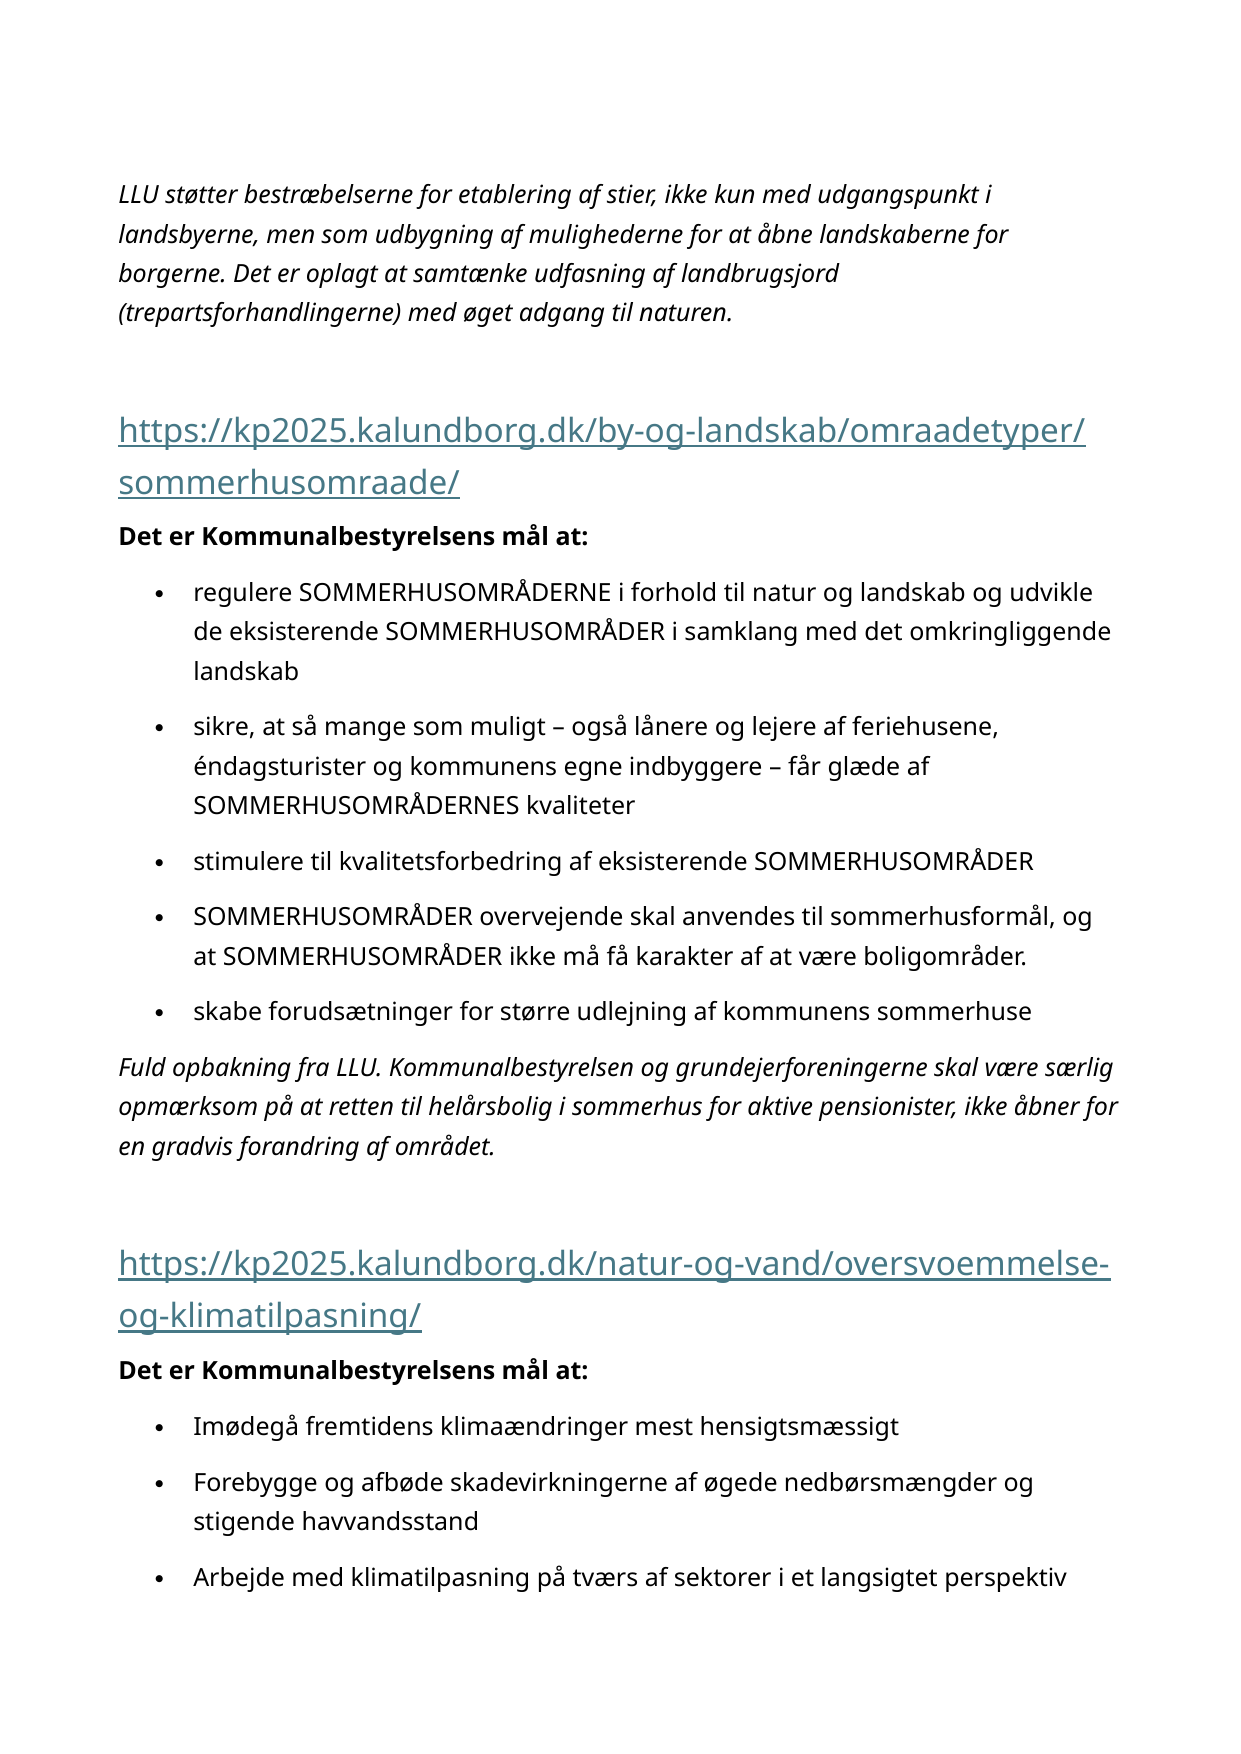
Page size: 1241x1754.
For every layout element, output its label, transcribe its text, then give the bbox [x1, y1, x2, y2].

list stimulere til kvalitetsforbedring af eksisterende SOMMERHUSOMRÅDER [156, 843, 1122, 877]
list sikre, at så mange som muligt – også lånere og lejere af feriehusene, éndagsturister og kommunens egne indbyggere – får glæde af SOMMERHUSOMRÅDERNES kvaliteter [156, 709, 1122, 821]
list Forebygge og afbøde skadevirkningerne af øgede nedbørsmængder og stigende havvandsstand [156, 1464, 1122, 1537]
text LLU støtter bestræbelserne for etablering af stier, ikke kun med udgangspunkt i landsbyerne, men som udbygning af mulighederne for at åbne landskaberne for borgerne. Det er oplagt at samtænke udfasning af landbrugsjord (trepartsforhandlingerne) med øget adgang til naturen. [118, 177, 1122, 329]
text Det er Kommunalbestyrelsens mål at: [118, 519, 1122, 553]
subtitle https://kp2025.kalundborg.dk/by-og-landskab/omraadetyper/sommerhusomraade/ [118, 406, 1122, 504]
list Imødegå fremtidens klimaændringer mest hensigtsmæssigt [156, 1408, 1122, 1442]
text Det er Kommunalbestyrelsens mål at: [118, 1353, 1122, 1387]
text Fuld opbakning fra LLU. Kommunalbestyrelsen og grundejerforeningerne skal være særlig opmærksom på at retten til helårsbolig i sommerhus for aktive pensionister, ikke åbner for en gradvis forandring af området. [118, 1050, 1122, 1162]
subtitle https://kp2025.kalundborg.dk/natur-og-vand/oversvoemmelse-og-klimatilpasning/ [118, 1240, 1122, 1337]
list regulere SOMMERHUSOMRÅDERNE i forhold til natur og landskab og udvikle de eksisterende SOMMERHUSOMRÅDER i samklang med det omkringliggende landskab [156, 575, 1122, 687]
list skabe forudsætninger for større udlejning af kommunens sommerhuse [156, 994, 1122, 1028]
list SOMMERHUSOMRÅDER overvejende skal anvendes til sommerhusformål, og at SOMMERHUSOMRÅDER ikke må få karakter af at være boligområder. [156, 899, 1122, 972]
list Arbejde med klimatilpasning på tværs af sektorer i et langsigtet perspektiv [156, 1559, 1122, 1593]
